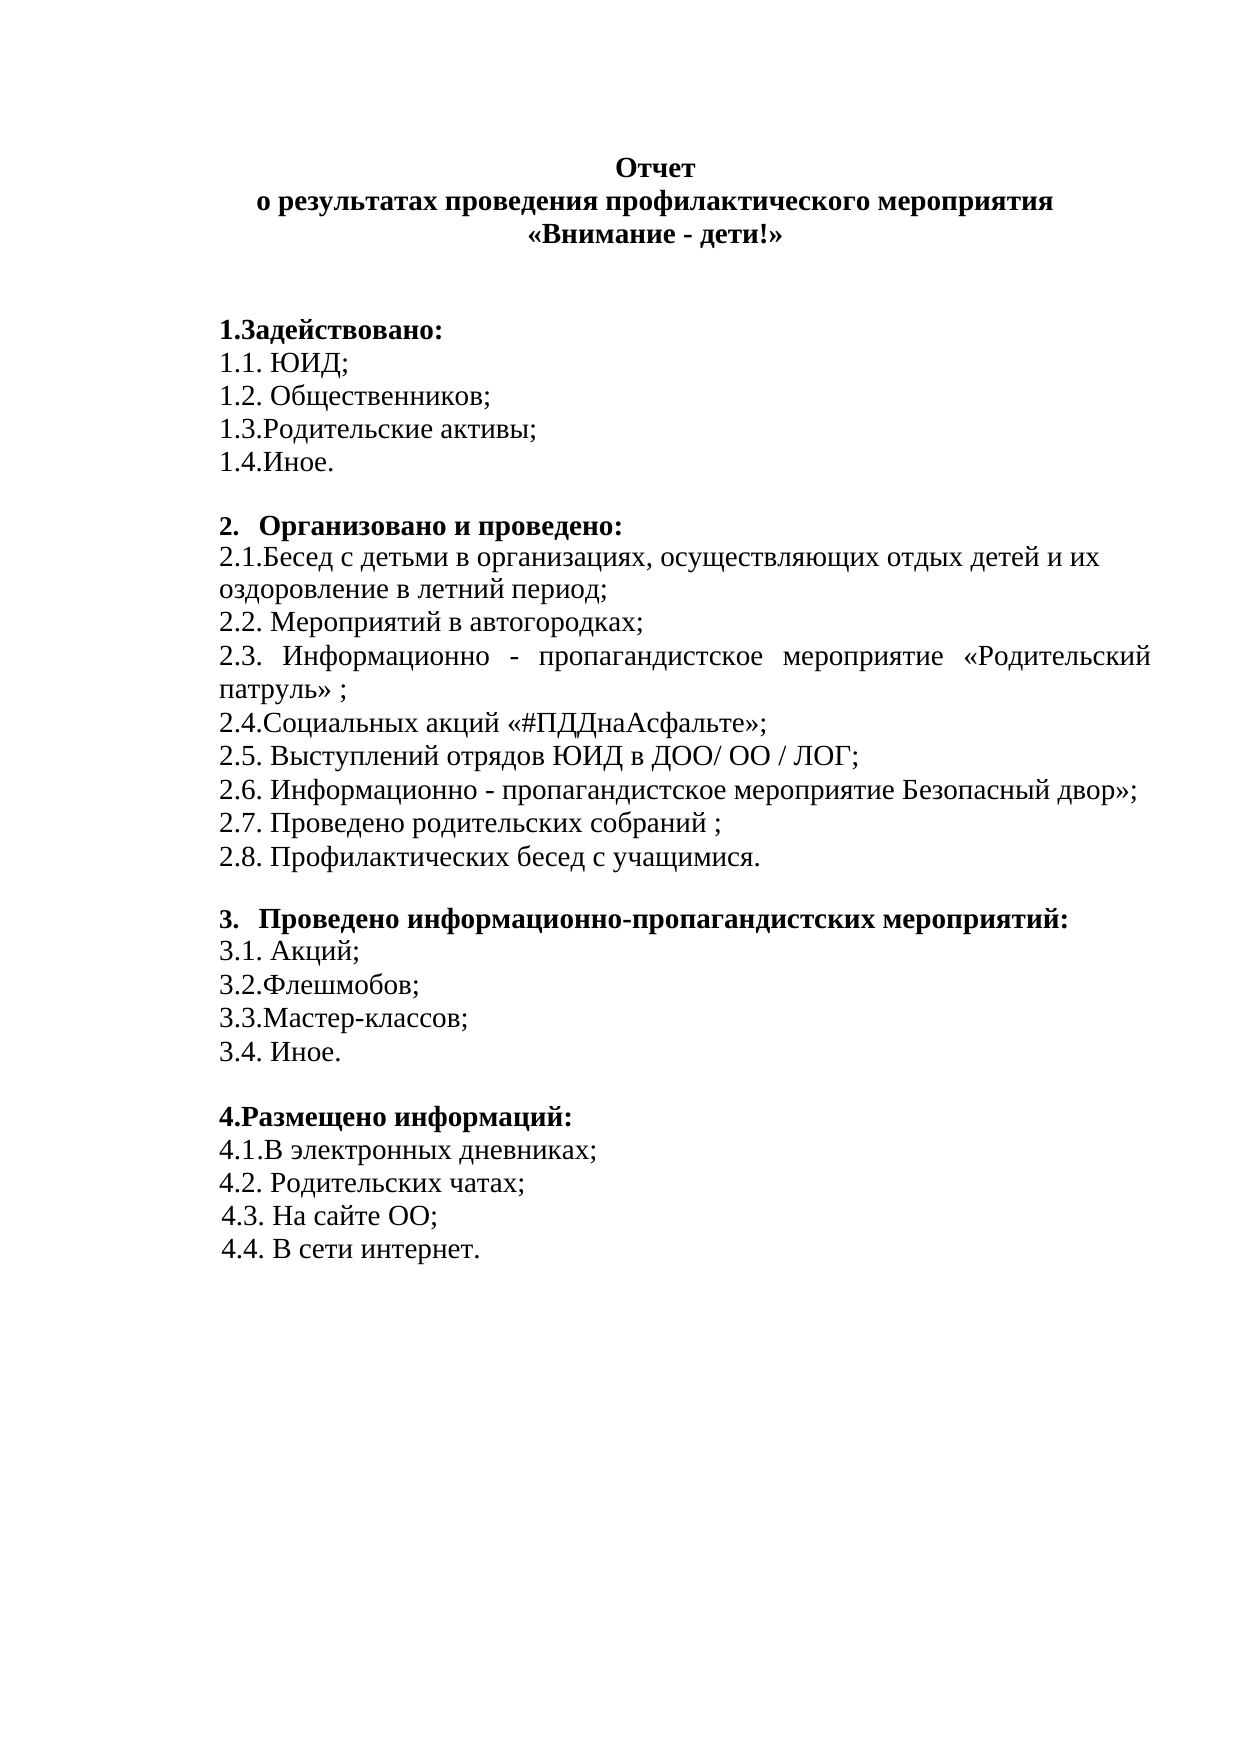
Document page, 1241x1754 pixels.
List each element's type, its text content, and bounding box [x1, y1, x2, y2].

text о результатах проведения профилактического мероприятия [177, 184, 1133, 217]
text 4.Размещено информаций: [219, 1100, 1152, 1133]
text 2.4.Социальных акций «#ПДДнаАсфальте»; [219, 706, 1152, 739]
text 1.1. ЮИД; [219, 346, 1152, 379]
text «Внимание - дети!» [177, 217, 1133, 250]
text 1.3.Родительские активы; [219, 412, 1152, 445]
text 2.1.Бесед с детьми в организациях, осуществляющих отдых детей и их оздоровление в летний период; [219, 541, 1122, 605]
text 2.5. Выступлений отрядов ЮИД в ДОО/ ОО / ЛОГ; [219, 739, 1152, 773]
list Организовано и проведено: [219, 514, 1152, 541]
text 4.4. В сети интернет. [177, 1232, 1152, 1265]
text 3.4. Иное. [219, 1034, 1152, 1068]
text 3.1. Акций; [219, 934, 1152, 967]
text 2.8. Профилактических бесед с учащимися. [219, 840, 1152, 873]
list .В электронных дневниках; [219, 1133, 1152, 1166]
text 2.3. Информационно - пропагандистское мероприятие «Родительский патруль» ; [219, 638, 1152, 706]
text 2.7. Проведено родительских собраний ; [219, 806, 1152, 840]
text 1.4.Иное. [219, 445, 1152, 478]
text 2.2. Мероприятий в автогородках; [219, 605, 1152, 638]
text 3.3.Мастер-классов; [219, 1001, 1152, 1034]
text 1.2. Общественников; [219, 379, 1152, 412]
text 3.2.Флешмобов; [219, 967, 1152, 1001]
text 4.3. На сайте ОО; [177, 1199, 1152, 1232]
text Отчет [177, 151, 1133, 184]
text 4.2. Родительских чатах; [219, 1166, 1152, 1199]
text 1.3адействовано: [219, 313, 1152, 346]
text 2.6. Информационно - пропагандистское мероприятие Безопасный двор»; [219, 773, 1152, 806]
list Проведено информационно-пропагандистских мероприятий: [219, 907, 1152, 934]
